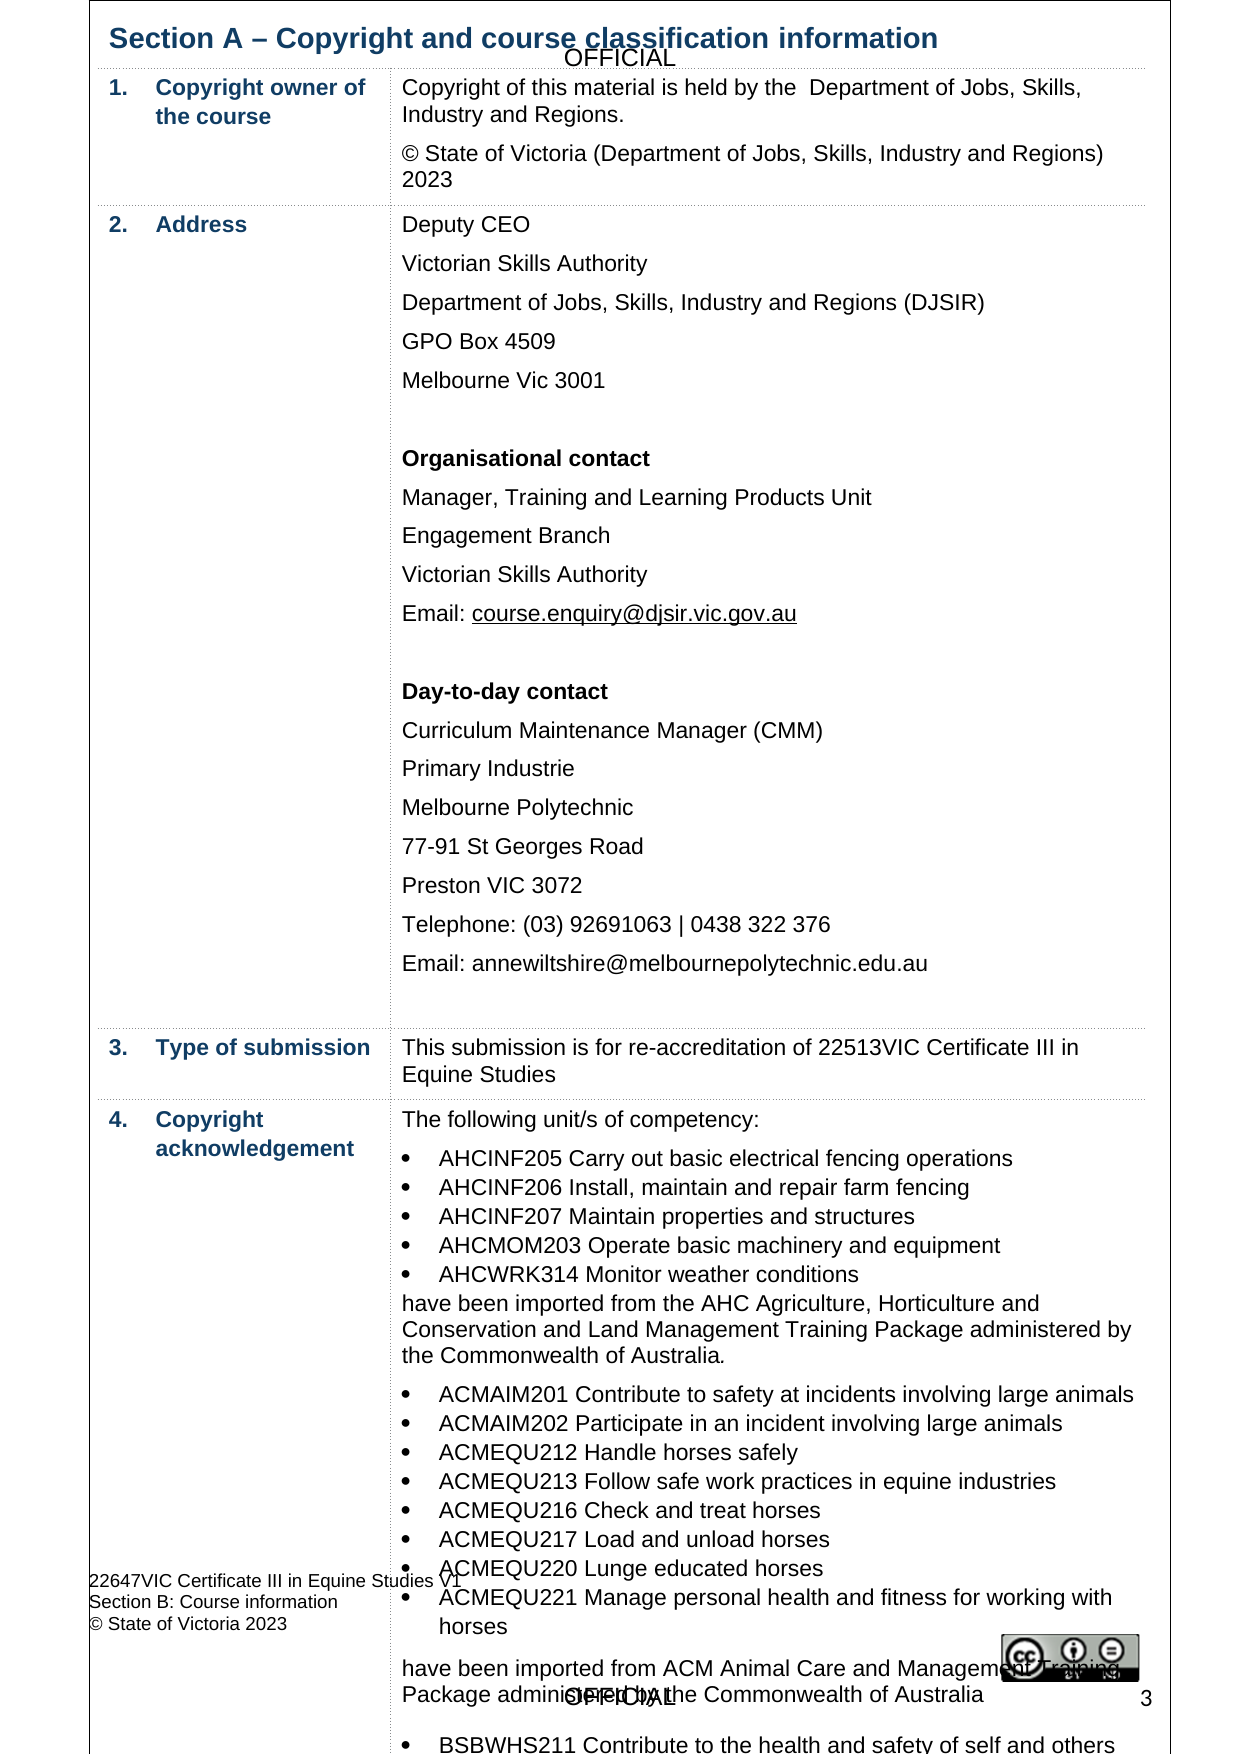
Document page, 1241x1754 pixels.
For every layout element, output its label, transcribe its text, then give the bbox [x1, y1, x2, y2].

table_cell This submission is for re-accreditation of 22513VIC Certificate III in Equine Studies [390, 1028, 1146, 1099]
table_cell The following unit/s of competency: AHCINF205 Carry out basic electrical fencing operations AHCINF206 Install, maintain and repair farm fencing AHCINF207 Maintain properties and structures AHCMOM203 Operate basic machinery and equipment AHCWRK314 Monitor weather conditions have been imported from the AHC Agriculture, Horticulture and Conservation and Land Management Training Package administered by the Commonwealth of Australia. ACMAIM201 Contribute to safety at incidents involving large animals ACMAIM202 Participate in an incident involving large animals ACMEQU212 Handle horses safely ACMEQU213 Follow safe work practices in equine industries ACMEQU216 Check and treat horses ACMEQU217 Load and unload horses ACMEQU220 Lunge educated horses ACMEQU221 Manage personal health and fitness for working with horses have been imported from ACM Animal Care and Management Training Package administered by the Commonwealth of Australia BSBWHS211 Contribute to the health and safety of self and others has been imported from the BSB Business Services Training Package administered by the Commonwealth of Australia HLTAID011 Provide First Aid has been imported from the HLT Health Training Package administered by the Commonwealth of Australia RGRPSH201 Handle racehorses in stables and at trackwork has been imported from the RGR Racing and Breeding Training Package administered by the Commonwealth of Australia. SISSSCO005 Continuously improve coaching skills and knowledge has been imported from the SIS Sport, Fitness and Recreation Training Package administered by the Commonwealth of Australia SIRXOSM002 Maintain ethical and professional standards when using social media and online platforms has been imported from the SIR Retail Services Training Package administered by the Commonwealth of Australia TAEDEL311 Provide work skill instruction has been imported from the TAE Training and Education Training Package administered by the Commonwealth of Australia © Commonwealth of Australia [390, 1099, 1146, 1754]
table_header Section A – Copyright and course classification information [98, 9, 1146, 67]
table_cell Type of submission [98, 1028, 390, 1099]
table_cell Copyright owner of the course [98, 68, 390, 205]
table_cell Copyright acknowledgement [98, 1099, 390, 1754]
table_cell Copyright of this material is held by the Department of Jobs, Skills, Industry and Regions. © State of Victoria (Department of Jobs, Skills, Industry and Regions) 2023 [390, 68, 1146, 205]
table_cell Address [98, 205, 390, 1027]
table_cell Deputy CEO Victorian Skills Authority Department of Jobs, Skills, Industry and Regions (DJSIR) GPO Box 4509 Melbourne Vic 3001 Organisational contact Manager, Training and Learning Products Unit Engagement Branch Victorian Skills Authority Email: course.enquiry@djsir.vic.gov.au Day-to-day contact Curriculum Maintenance Manager (CMM) Primary Industrie Melbourne Polytechnic 77-91 St Georges Road Preston VIC 3072 Telephone: (03) 92691063 | 0438 322 376 Email: annewiltshire@melbournepolytechnic.edu.au [390, 205, 1146, 1027]
